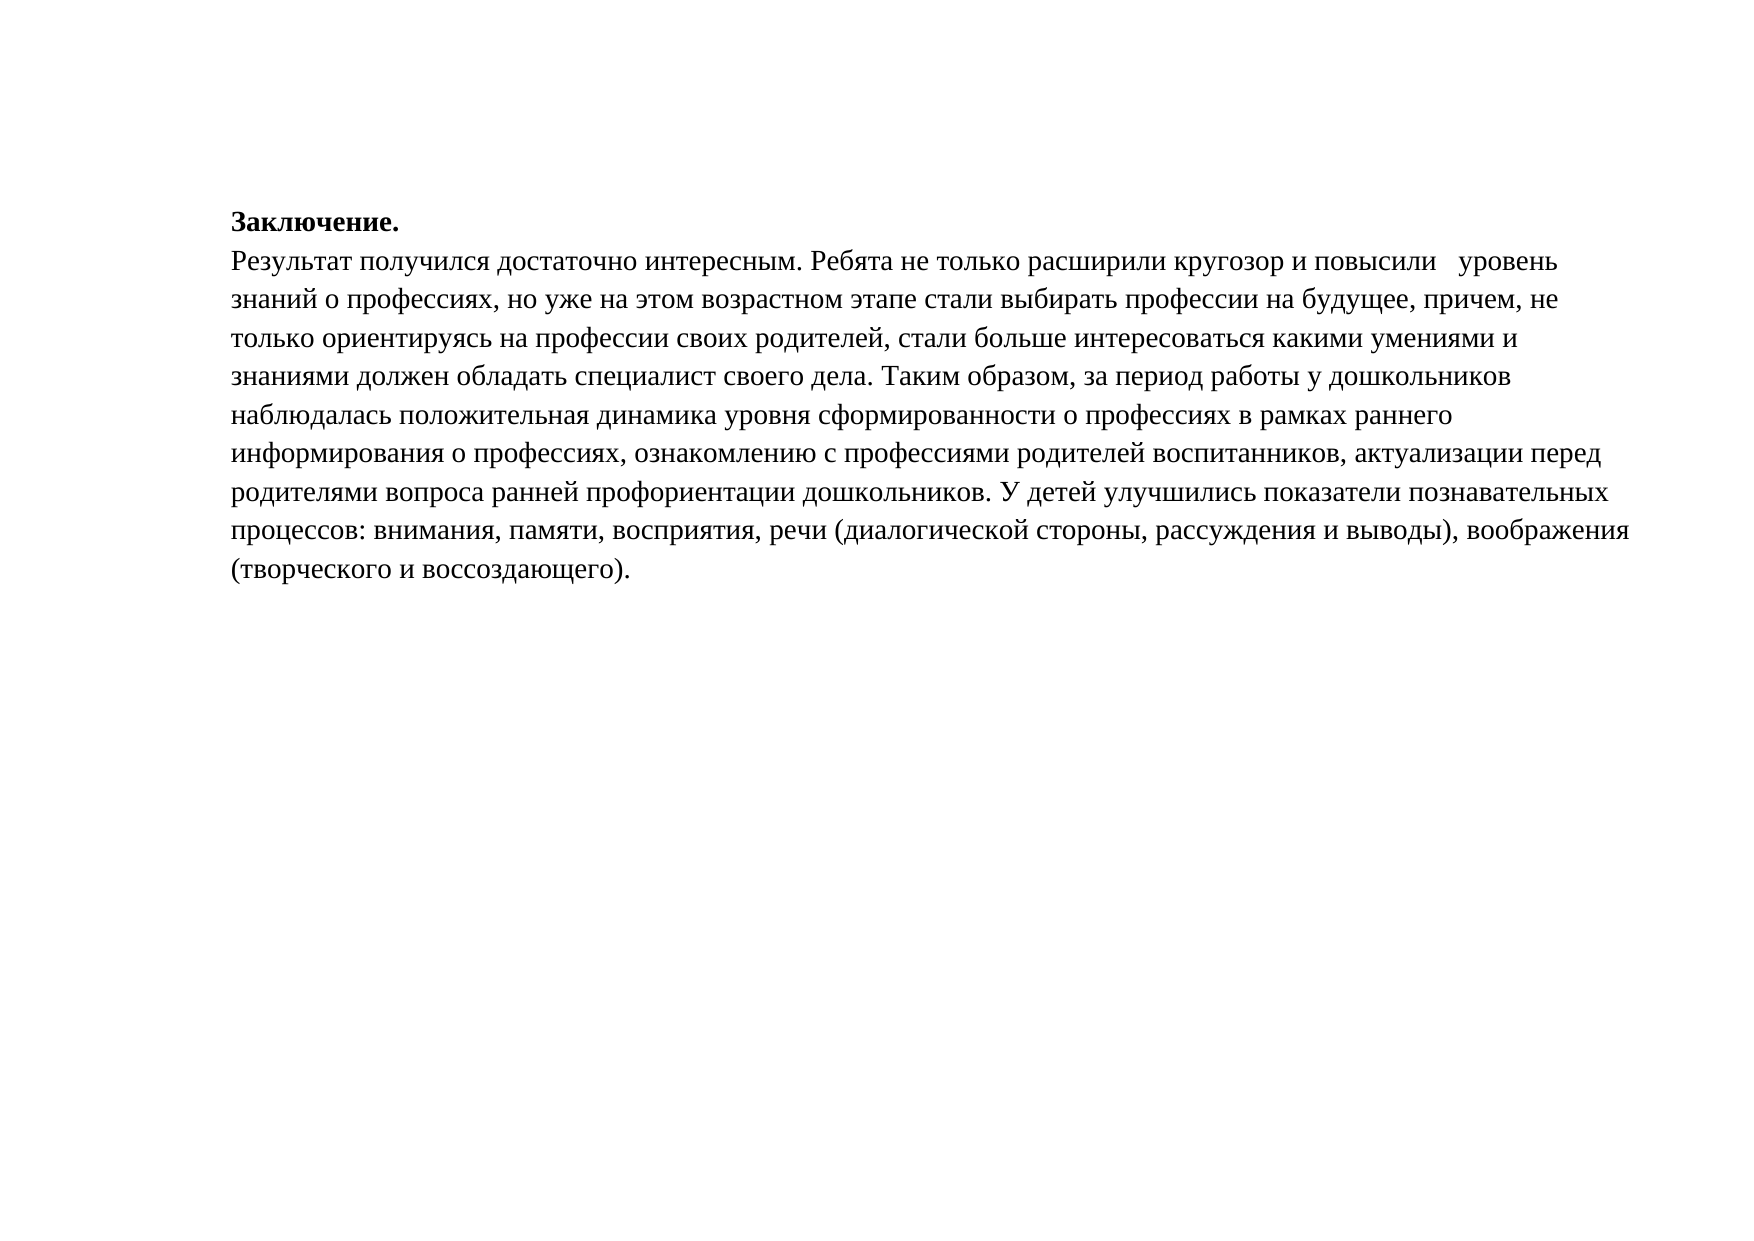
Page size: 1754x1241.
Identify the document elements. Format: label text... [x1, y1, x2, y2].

list Заключение. [231, 204, 1636, 238]
list Результат получился достаточно интересным. Ребята не только расширили кругозор и повысили уровень знаний о профессиях, но уже на этом возрастном этапе стали выбирать профессии на будущее, причем, не только ориентируясь на профессии своих родителей, стали больше интересоваться какими умениями и знаниями должен обладать специалист своего дела. Таким образом, за период работы у дошкольников наблюдалась положительная динамика уровня сформированности о профессиях в рамках раннего информирования о профессиях, ознакомлению с профессиями родителей воспитанников, актуализации перед родителями вопроса ранней профориентации дошкольников. У детей улучшились показатели познавательных процессов: внимания, памяти, восприятия, речи (диалогической стороны, рассуждения и выводы), воображения (творческого и воссоздающего). [231, 243, 1636, 584]
